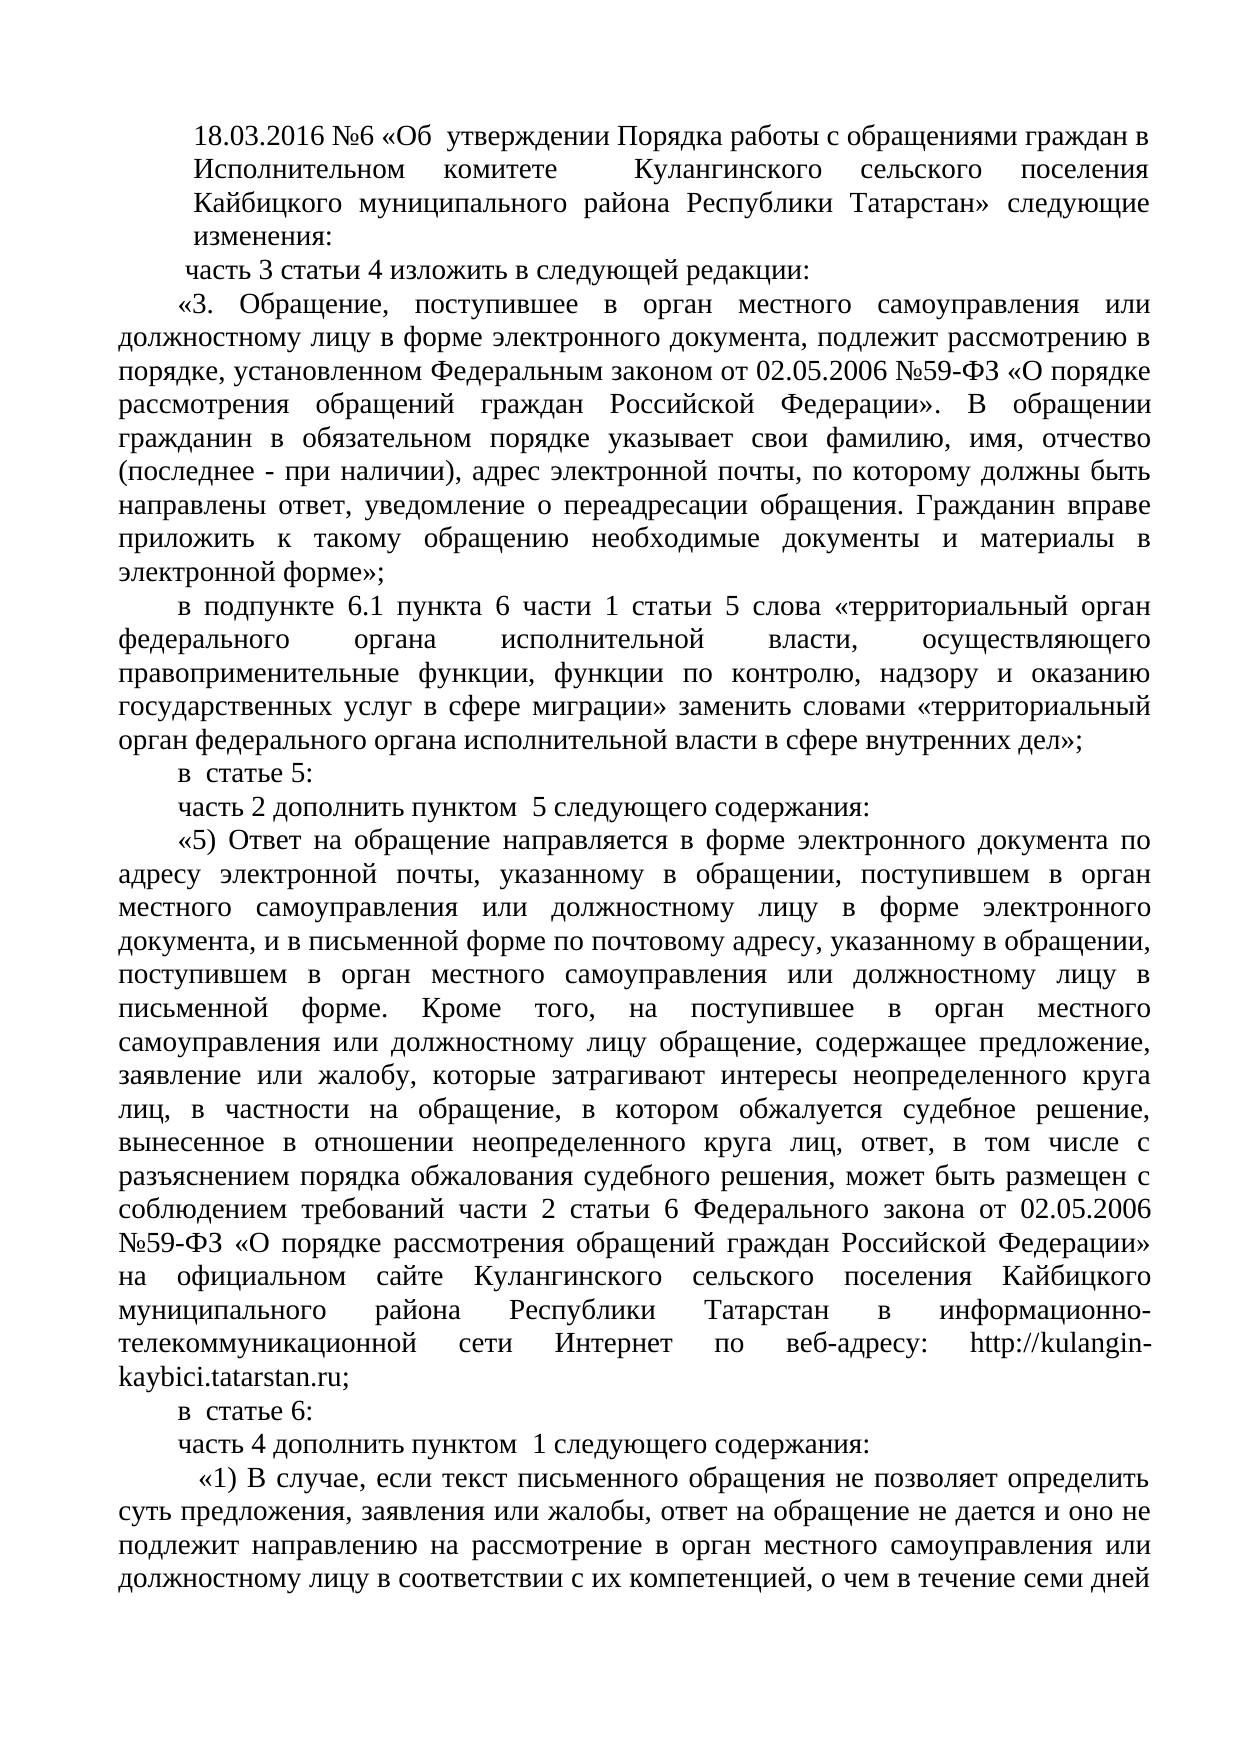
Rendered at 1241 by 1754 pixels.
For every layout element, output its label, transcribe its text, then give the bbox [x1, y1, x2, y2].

text «5) Ответ на обращение направляется в форме электронного документа по адресу электронной почты, указанному в обращении, поступившем в орган местного самоуправления или должностному лицу в форме электронного документа, и в письменной форме по почтовому адресу, указанному в обращении, поступившем в орган местного самоуправления или должностному лицу в письменной форме. Кроме того, на поступившее в орган местного самоуправления или должностному лицу обращение, содержащее предложение, заявление или жалобу, которые затрагивают интересы неопределенного круга лиц, в частности на обращение, в котором обжалуется судебное решение, вынесенное в отношении неопределенного круга лиц, ответ, в том числе с разъяснением порядка обжалования судебного решения, может быть размещен с соблюдением требований части 2 статьи 6 Федерального закона от 02.05.2006 №59-ФЗ «О порядке рассмотрения обращений граждан Российской Федерации» на официальном сайте Кулангинского сельского поселения Кайбицкого муниципального района Республики Татарстан в информационно-телекоммуникационной сети Интернет по веб-адресу: http://kulangin-kaybici.tatarstan.ru; [118, 822, 1152, 1393]
text часть 4 дополнить пунктом 1 следующего содержания: [118, 1426, 1152, 1460]
text «3. Обращение, поступившее в орган местного самоуправления или должностному лицу в форме электронного документа, подлежит рассмотрению в порядке, установленном Федеральным законом от 02.05.2006 №59-ФЗ «О порядке рассмотрения обращений граждан Российской Федерации». В обращении гражданин в обязательном порядке указывает свои фамилию, имя, отчество (последнее - при наличии), адрес электронной почты, по которому должны быть направлены ответ, уведомление о переадресации обращения. Гражданин вправе приложить к такому обращению необходимые документы и материалы в электронной форме»; [118, 286, 1152, 588]
text в подпункте 6.1 пункта 6 части 1 статьи 5 слова «территориальный орган федерального органа исполнительной власти, осуществляющего правоприменительные функции, функции по контролю, надзору и оказанию государственных услуг в сфере миграции» заменить словами «территориальный орган федерального органа исполнительной власти в сфере внутренних дел»; [118, 588, 1152, 755]
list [193, 118, 1150, 252]
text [118, 1460, 1152, 1594]
text часть 2 дополнить пунктом 5 следующего содержания: [118, 789, 1152, 822]
text в статье 5: [118, 755, 1152, 789]
text в статье 6: [118, 1393, 1152, 1426]
text часть 3 статьи 4 изложить в следующей редакции: [118, 252, 1152, 286]
